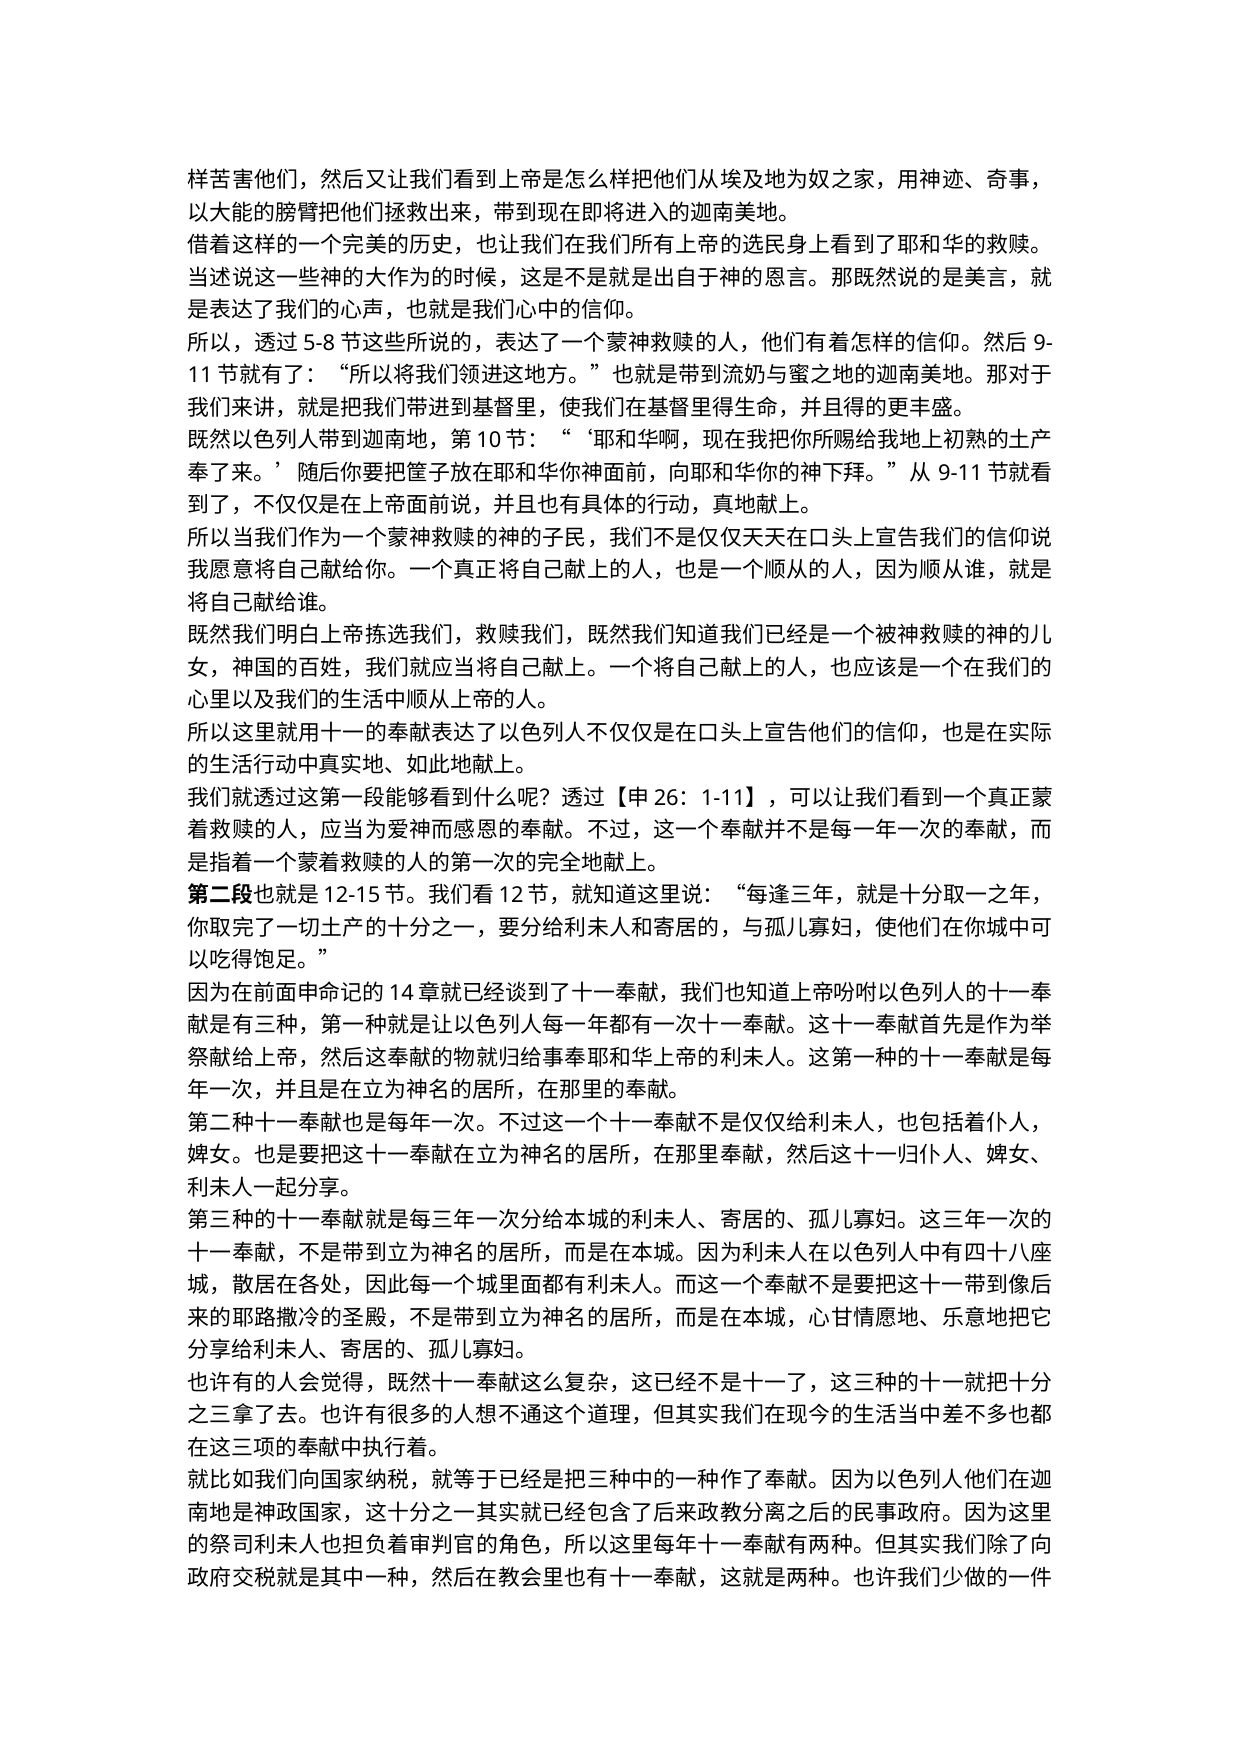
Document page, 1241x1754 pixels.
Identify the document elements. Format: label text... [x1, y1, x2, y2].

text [187, 162, 1053, 227]
text 因为在前面申命记的14章就已经谈到了十一奉献，我们也知道上帝吩咐以色列人的十一奉献是有三种，第一种就是让以色列人每一年都有一次十一奉献。这十一奉献首先是作为举祭献给上帝，然后这奉献的物就归给事奉耶和华上帝的利未人。这第一种的十一奉献是每年一次，并且是在立为神名的居所，在那里的奉献。 [187, 974, 1053, 1104]
text 既然我们明白上帝拣选我们，救赎我们，既然我们知道我们已经是一个被神救赎的神的儿女，神国的百姓，我们就应当将自己献上。一个将自己献上的人，也应该是一个在我们的心里以及我们的生活中顺从上帝的人。 [187, 617, 1053, 714]
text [187, 1462, 1053, 1592]
text 第二种十一奉献也是每年一次。不过这一个十一奉献不是仅仅给利未人，也包括着仆人，婢女。也是要把这十一奉献在立为神名的居所，在那里奉献，然后这十一归仆人、婢女、利未人一起分享。 [187, 1104, 1053, 1202]
text 既然以色列人带到迦南地，第10节：“‘耶和华啊，现在我把你所赐给我地上初熟的土产奉了来。’随后你要把筐子放在耶和华你神面前，向耶和华你的神下拜。”从9-11节就看到了，不仅仅是在上帝面前说，并且也有具体的行动，真地献上。 [187, 422, 1053, 519]
text 我们就透过这第一段能够看到什么呢？透过【申26：1-11】，可以让我们看到一个真正蒙着救赎的人，应当为爱神而感恩的奉献。不过，这一个奉献并不是每一年一次的奉献，而是指着一个蒙着救赎的人的第一次的完全地献上。 [187, 779, 1053, 877]
text 也许有的人会觉得，既然十一奉献这么复杂，这已经不是十一了，这三种的十一就把十分之三拿了去。也许有很多的人想不通这个道理，但其实我们在现今的生活当中差不多也都在这三项的奉献中执行着。 [187, 1364, 1053, 1462]
text 所以，透过5-8节这些所说的，表达了一个蒙神救赎的人，他们有着怎样的信仰。然后9-11节就有了：“所以将我们领进这地方。”也就是带到流奶与蜜之地的迦南美地。那对于我们来讲，就是把我们带进到基督里，使我们在基督里得生命，并且得的更丰盛。 [187, 324, 1053, 422]
text 所以当我们作为一个蒙神救赎的神的子民，我们不是仅仅天天在口头上宣告我们的信仰说：我愿意将自己献给你。一个真正将自己献上的人，也是一个顺从的人，因为顺从谁，就是将自己献给谁。 [187, 519, 1053, 617]
text 所以这里就用十一的奉献表达了以色列人不仅仅是在口头上宣告他们的信仰，也是在实际的生活行动中真实地、如此地献上。 [187, 714, 1053, 779]
text 借着这样的一个完美的历史，也让我们在我们所有上帝的选民身上看到了耶和华的救赎。当述说这一些神的大作为的时候，这是不是就是出自于神的恩言。那既然说的是美言，就是表达了我们的心声，也就是我们心中的信仰。 [187, 227, 1053, 324]
text 第三种的十一奉献就是每三年一次分给本城的利未人、寄居的、孤儿寡妇。这三年一次的十一奉献，不是带到立为神名的居所，而是在本城。因为利未人在以色列人中有四十八座城，散居在各处，因此每一个城里面都有利未人。而这一个奉献不是要把这十一带到像后来的耶路撒冷的圣殿，不是带到立为神名的居所，而是在本城，心甘情愿地、乐意地把它分享给利未人、寄居的、孤儿寡妇。 [187, 1202, 1053, 1364]
text 第二段也就是12-15节。我们看12节，就知道这里说：“每逢三年，就是十分取一之年，你取完了一切土产的十分之一，要分给利未人和寄居的，与孤儿寡妇，使他们在你城中可以吃得饱足。” [187, 877, 1053, 974]
